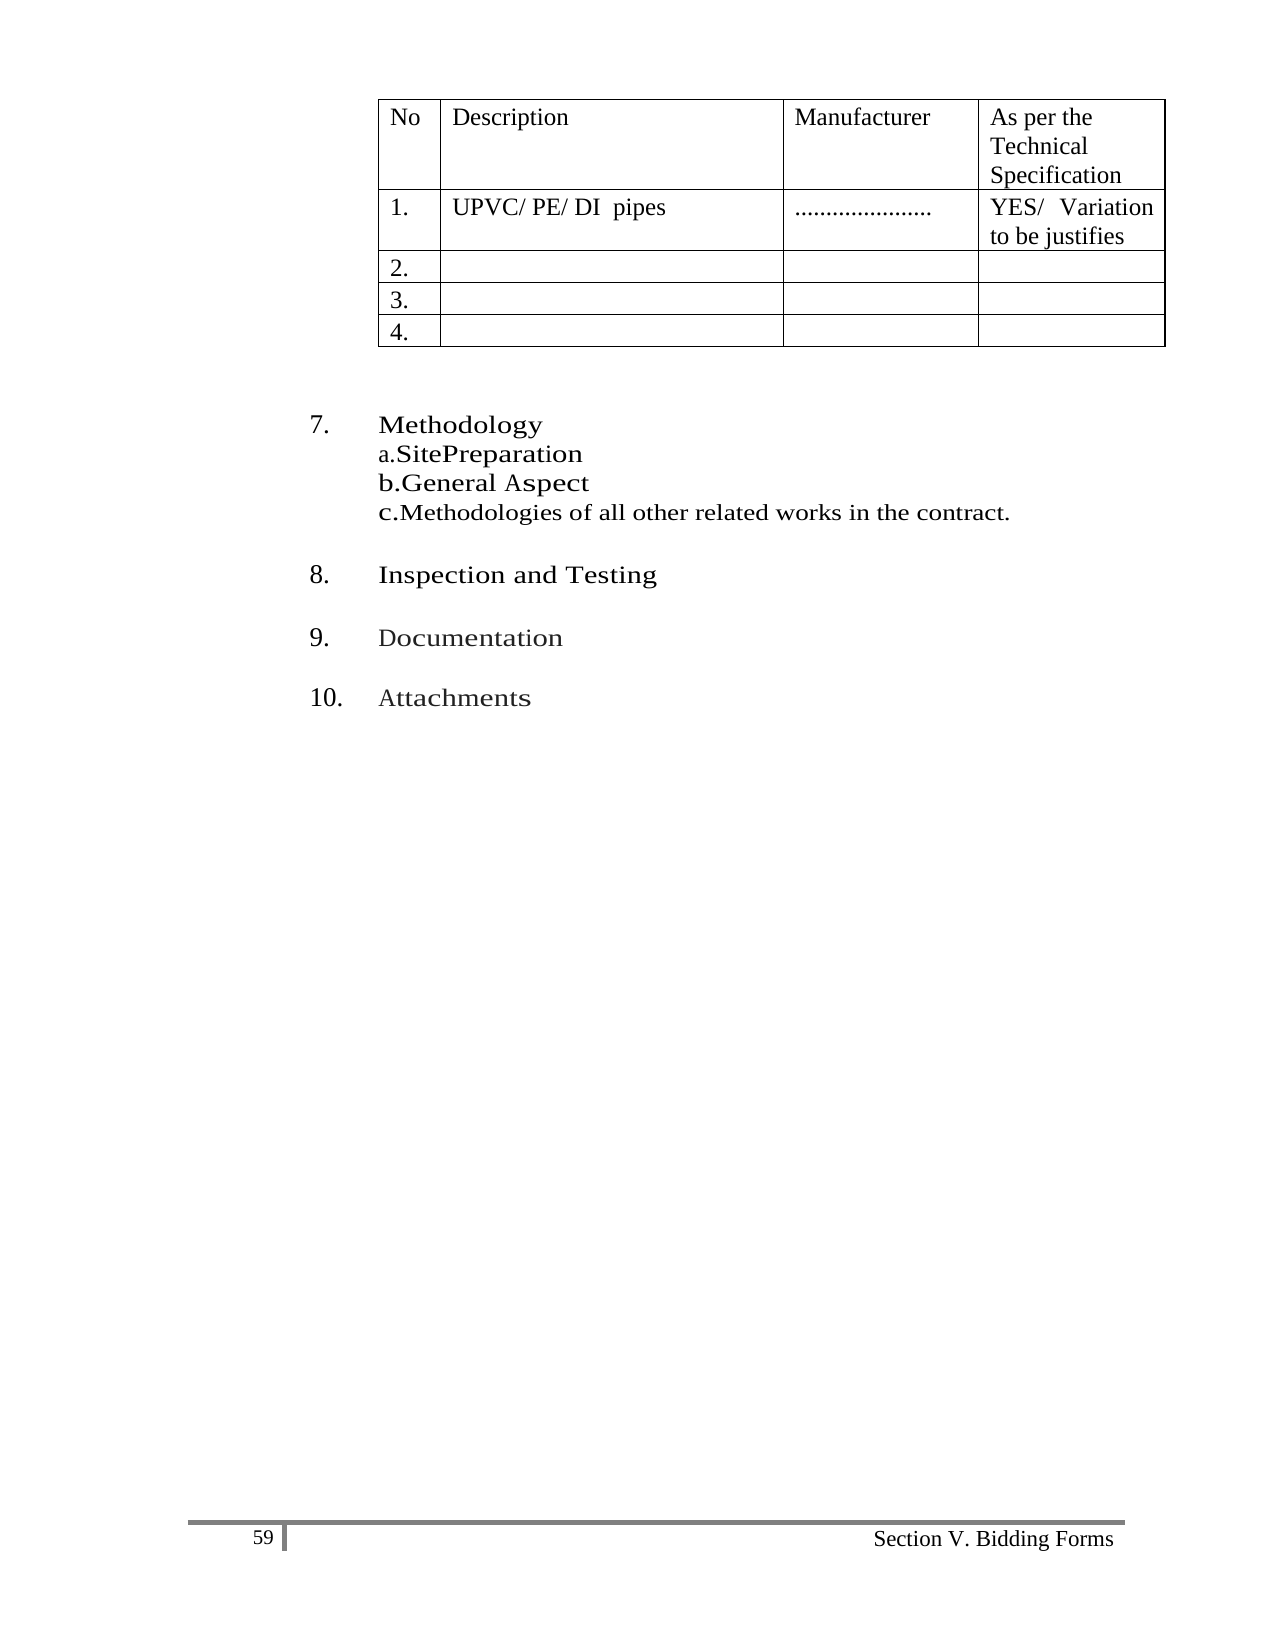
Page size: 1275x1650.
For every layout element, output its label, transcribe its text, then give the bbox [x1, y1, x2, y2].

table_cell [441, 251, 783, 282]
table_cell 1. [379, 190, 440, 249]
table_cell UPVC/ PE/ DI pipes [441, 190, 783, 249]
table_cell [441, 315, 783, 346]
table_cell [784, 315, 978, 346]
table_header No [379, 100, 440, 189]
list c.Methodologies of all other related works in the contract. [378, 497, 1125, 526]
table_header Description [441, 100, 783, 189]
table_cell ...................... [784, 190, 978, 249]
table_cell [979, 315, 1164, 346]
list Documentation [309, 621, 1125, 652]
table_header Manufacturer [784, 100, 978, 189]
table_cell 2. [379, 251, 440, 282]
table_cell [784, 251, 978, 282]
table_cell [441, 283, 783, 314]
table_cell [784, 283, 978, 314]
list Methodology [309, 408, 1125, 439]
table_cell YES/ Variation to be justifies [979, 190, 1164, 249]
table_cell 3. [379, 283, 440, 314]
list b.General Aspect [378, 468, 1125, 497]
list a.SitePreparation [378, 439, 1125, 468]
table_cell [979, 283, 1164, 314]
table_header As per the Technical Specification [979, 100, 1164, 189]
table_cell 4. [379, 315, 440, 346]
table_cell [979, 251, 1164, 282]
list Attachments [309, 682, 1125, 713]
list Inspection and Testing [309, 558, 1125, 589]
